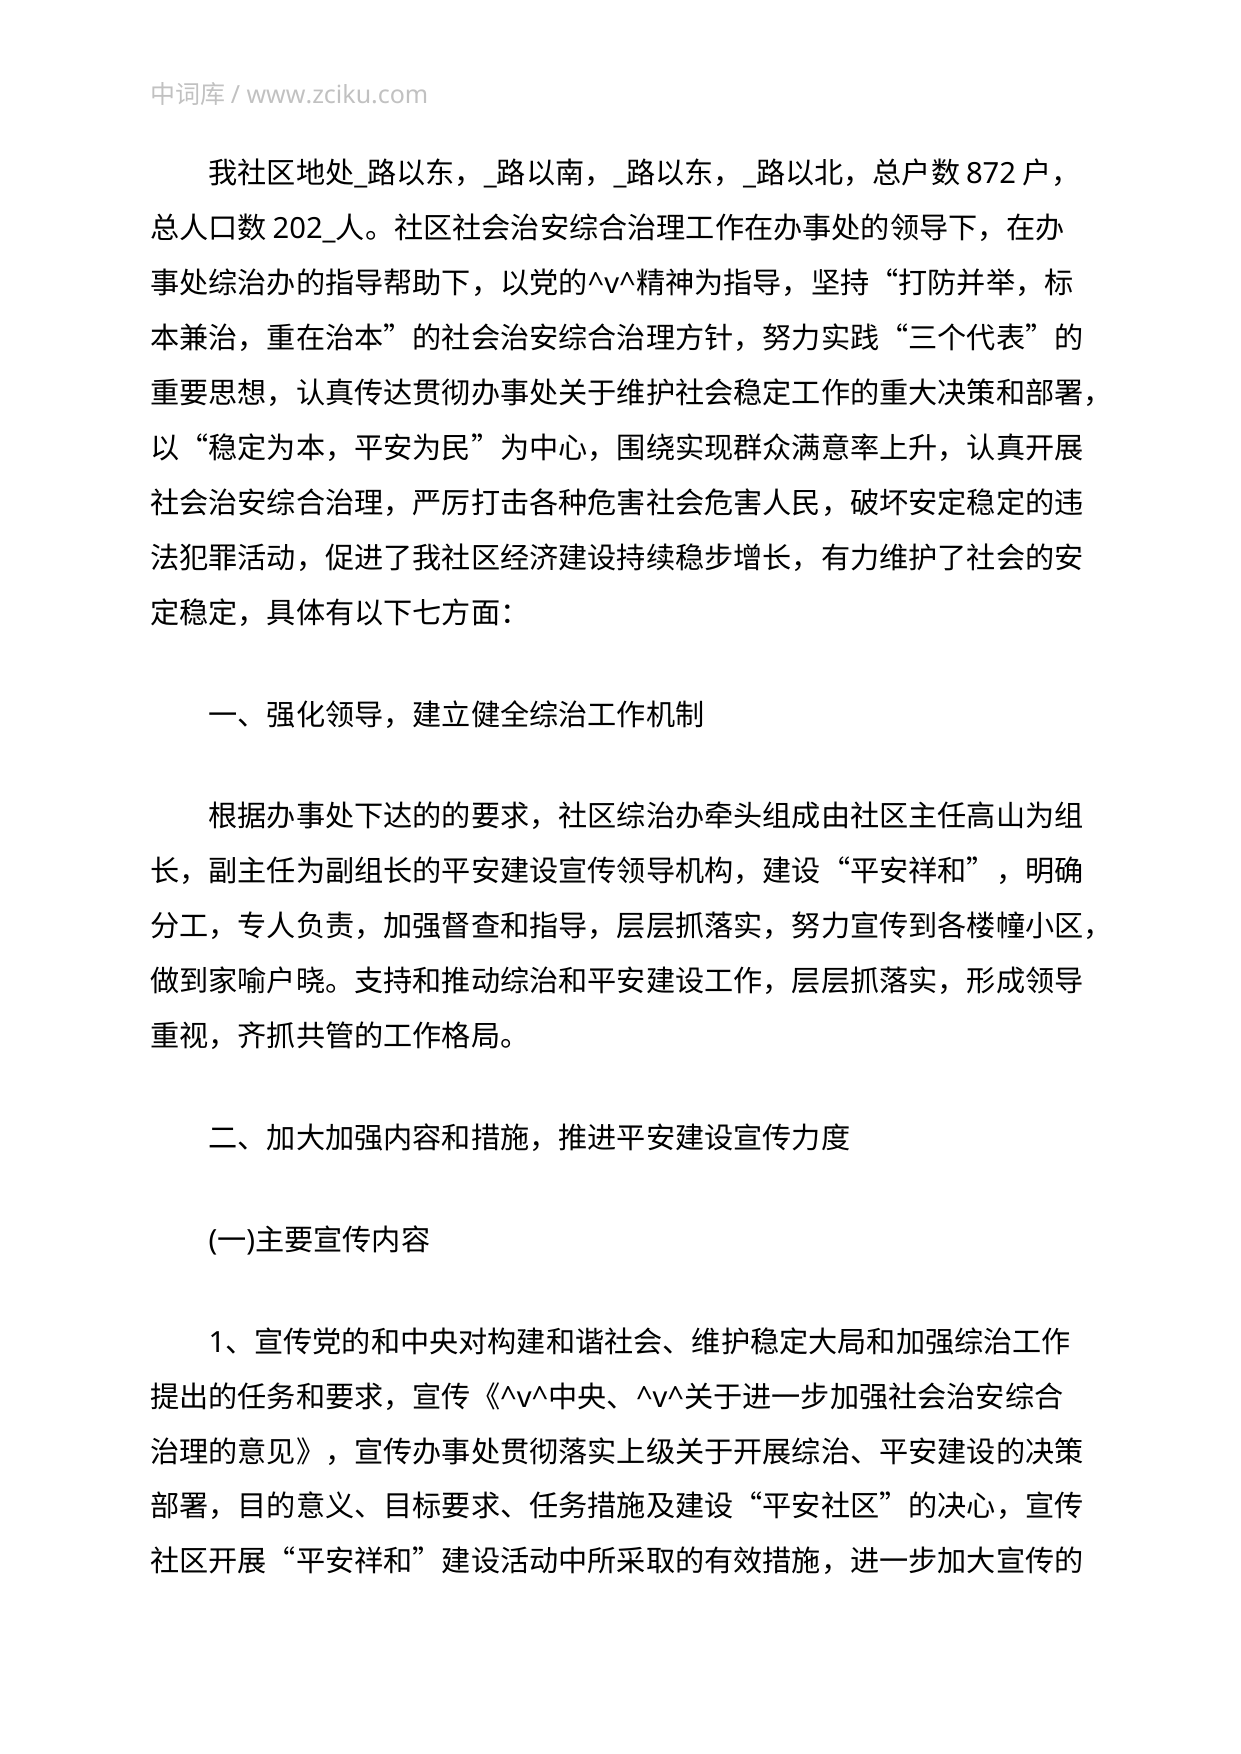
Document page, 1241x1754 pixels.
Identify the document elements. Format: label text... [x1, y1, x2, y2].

text 一、强化领导，建立健全综治工作机制 [150, 691, 1090, 733]
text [150, 1318, 1090, 1580]
text (一)主要宣传内容 [150, 1216, 1090, 1258]
text 二、加大加强内容和措施，推进平安建设宣传力度 [150, 1114, 1090, 1157]
text 根据办事处下达的的要求，社区综治办牵头组成由社区主任高山为组长，副主任为副组长的平安建设宣传领导机构，建设“平安祥和”，明确分工，专人负责，加强督查和指导，层层抓落实，努力宣传到各楼幢小区，做到家喻户晓。支持和推动综治和平安建设工作，层层抓落实，形成领导重视，齐抓共管的工作格局。 [150, 793, 1090, 1055]
text 我社区地处_路以东，_路以南，_路以东，_路以北，总户数872户，总人口数202_人。社区社会治安综合治理工作在办事处的领导下，在办事处综治办的指导帮助下，以党的^v^精神为指导，坚持“打防并举，标本兼治，重在治本”的社会治安综合治理方针，努力实践“三个代表”的重要思想，认真传达贯彻办事处关于维护社会稳定工作的重大决策和部署，以“稳定为本，平安为民”为中心，围绕实现群众满意率上升，认真开展社会治安综合治理，严厉打击各种危害社会危害人民，破坏安定稳定的违法犯罪活动，促进了我社区经济建设持续稳步增长，有力维护了社会的安定稳定，具体有以下七方面： [150, 150, 1090, 632]
